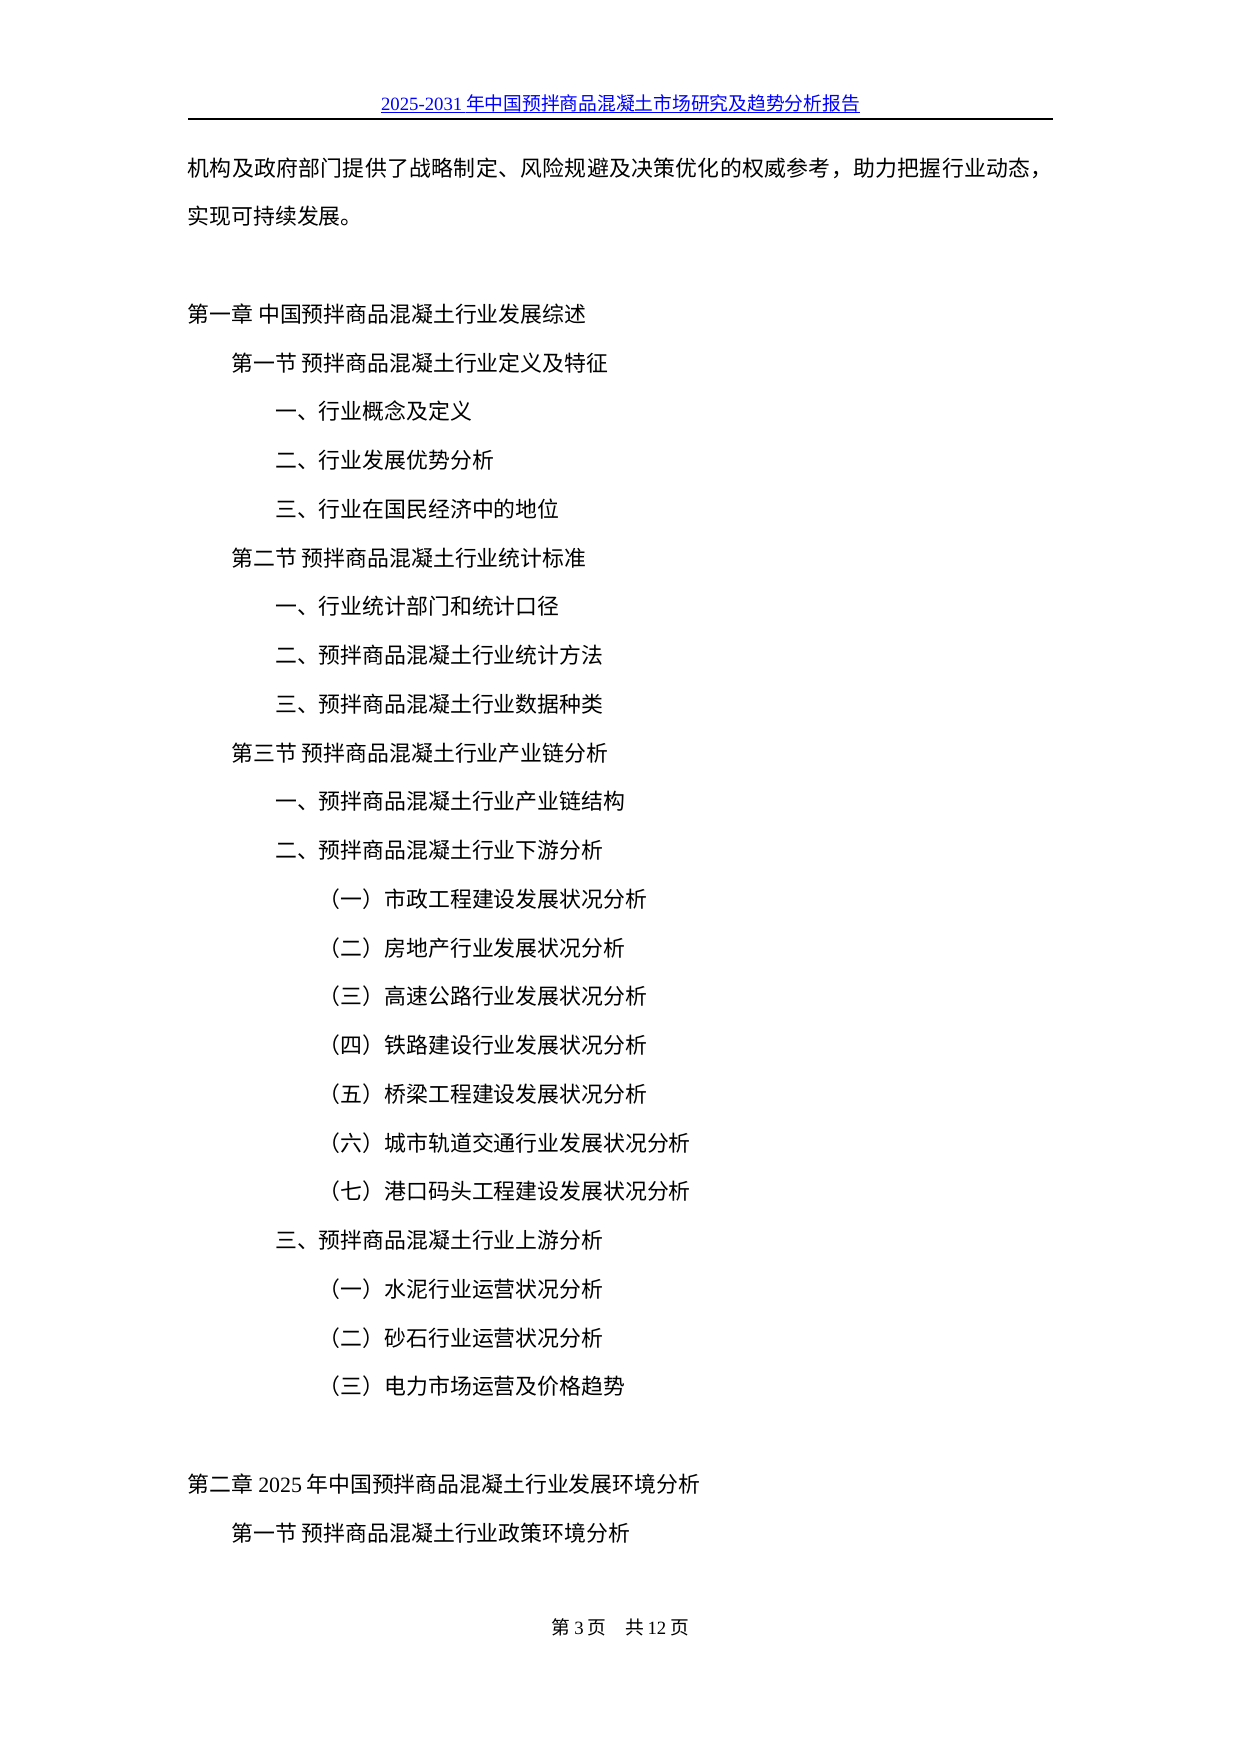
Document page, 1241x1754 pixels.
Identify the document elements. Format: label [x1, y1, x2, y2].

text [187, 150, 1053, 1548]
